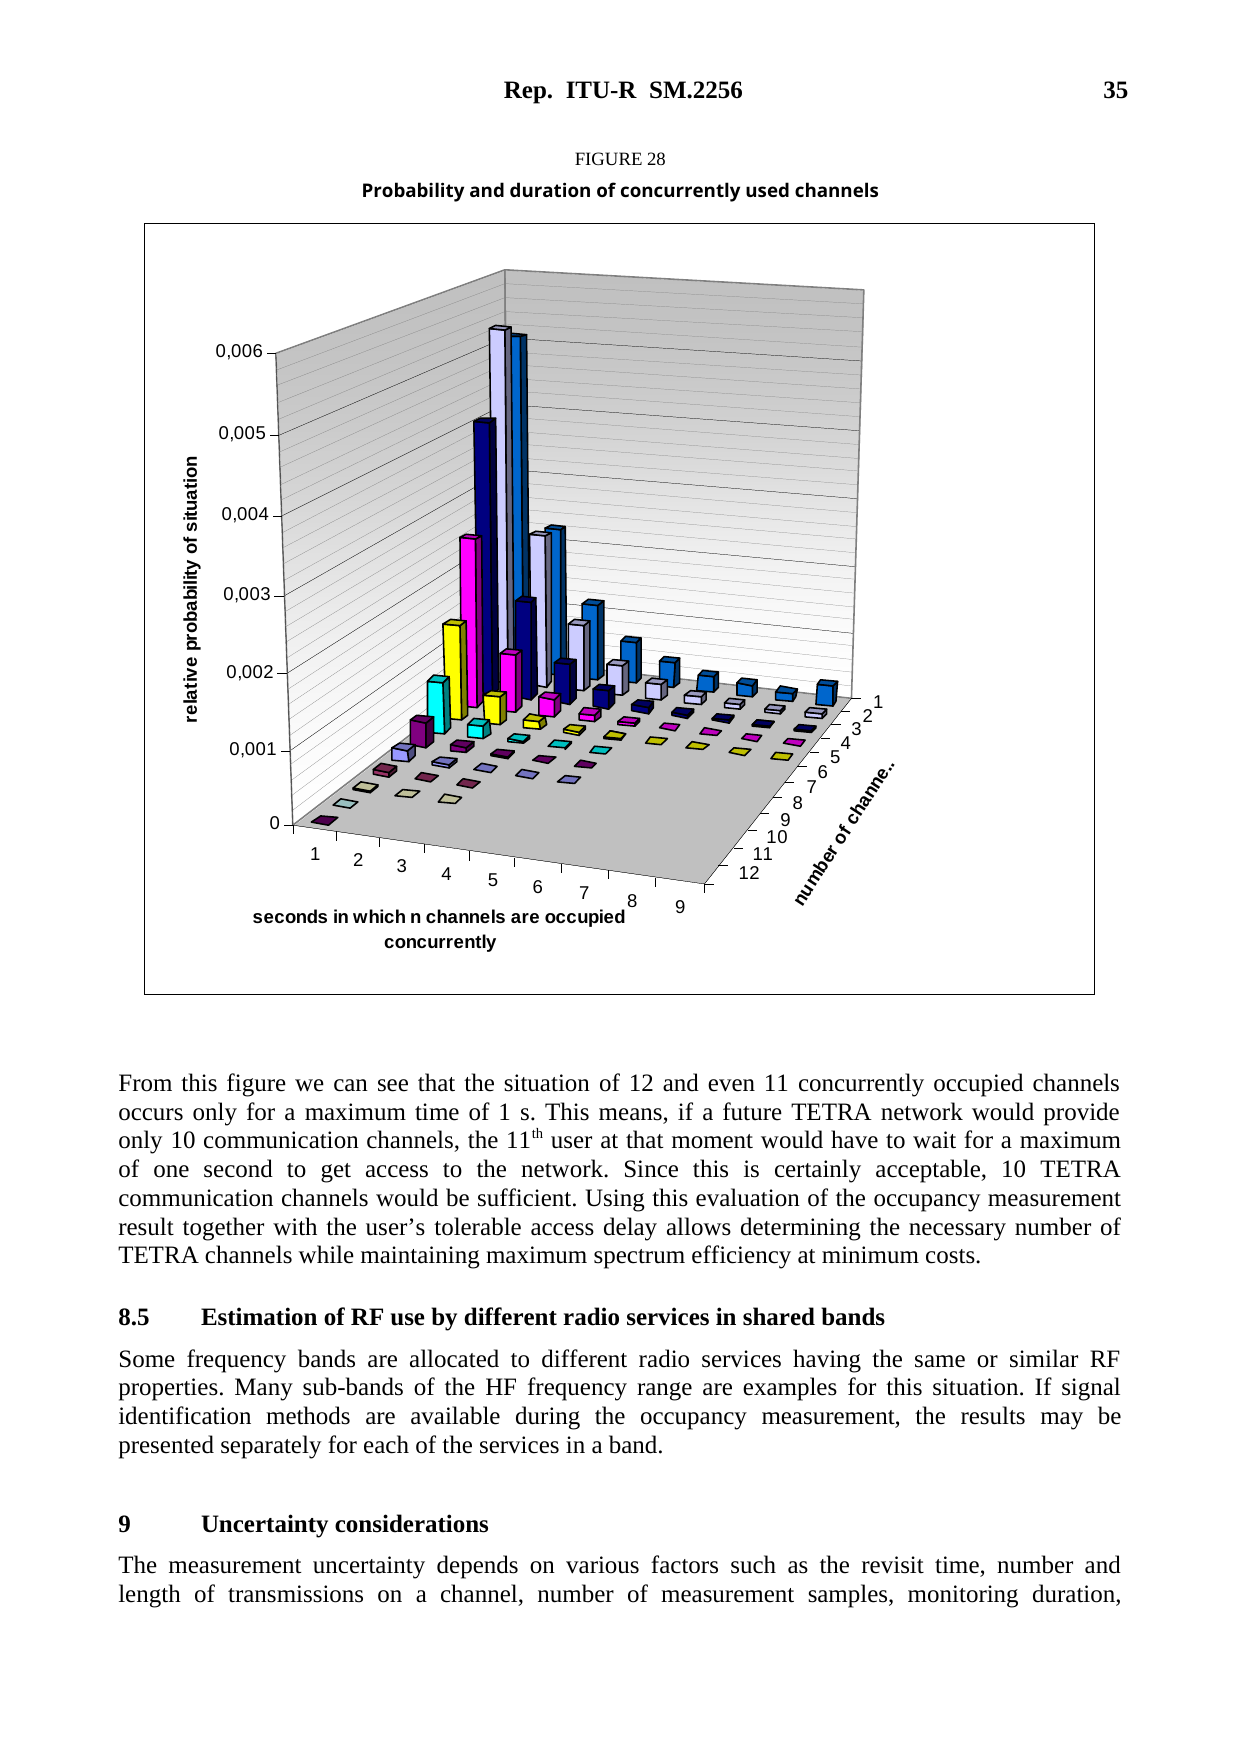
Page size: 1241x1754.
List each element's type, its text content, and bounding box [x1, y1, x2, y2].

text From this figure we can see that the situation of 12 and even 11 concurrently occupied channels occurs only for a maximum time of 1 s. This means, if a future TETRA network would provide only 10 communication channels, the 11th user at that moment would have to wait for a maximum of one second to get access to the network. Since this is certainly acceptable, 10 TETRA communication channels would be sufficient. Using this evaluation of the occupancy measurement result together with the user’s tolerable access delay allows determining the necessary number of TETRA channels while maintaining maximum spectrum efficiency at minimum costs. [118, 1068, 1122, 1269]
text Figure 28 [118, 148, 1122, 169]
text Some frequency bands are allocated to different radio services having the same or similar RF properties. Many sub-bands of the HF frequency range are examples for this situation. If signal identification methods are available during the occupancy measurement, the results may be presented separately for each of the services in a band. [118, 1344, 1122, 1459]
subtitle 9 Uncertainty considerations [118, 1509, 1122, 1537]
title Probability and duration of concurrently used channels [118, 178, 1122, 203]
subtitle 8.5 Estimation of RF use by different radio services in shared bands [118, 1302, 1122, 1331]
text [118, 1550, 1122, 1607]
